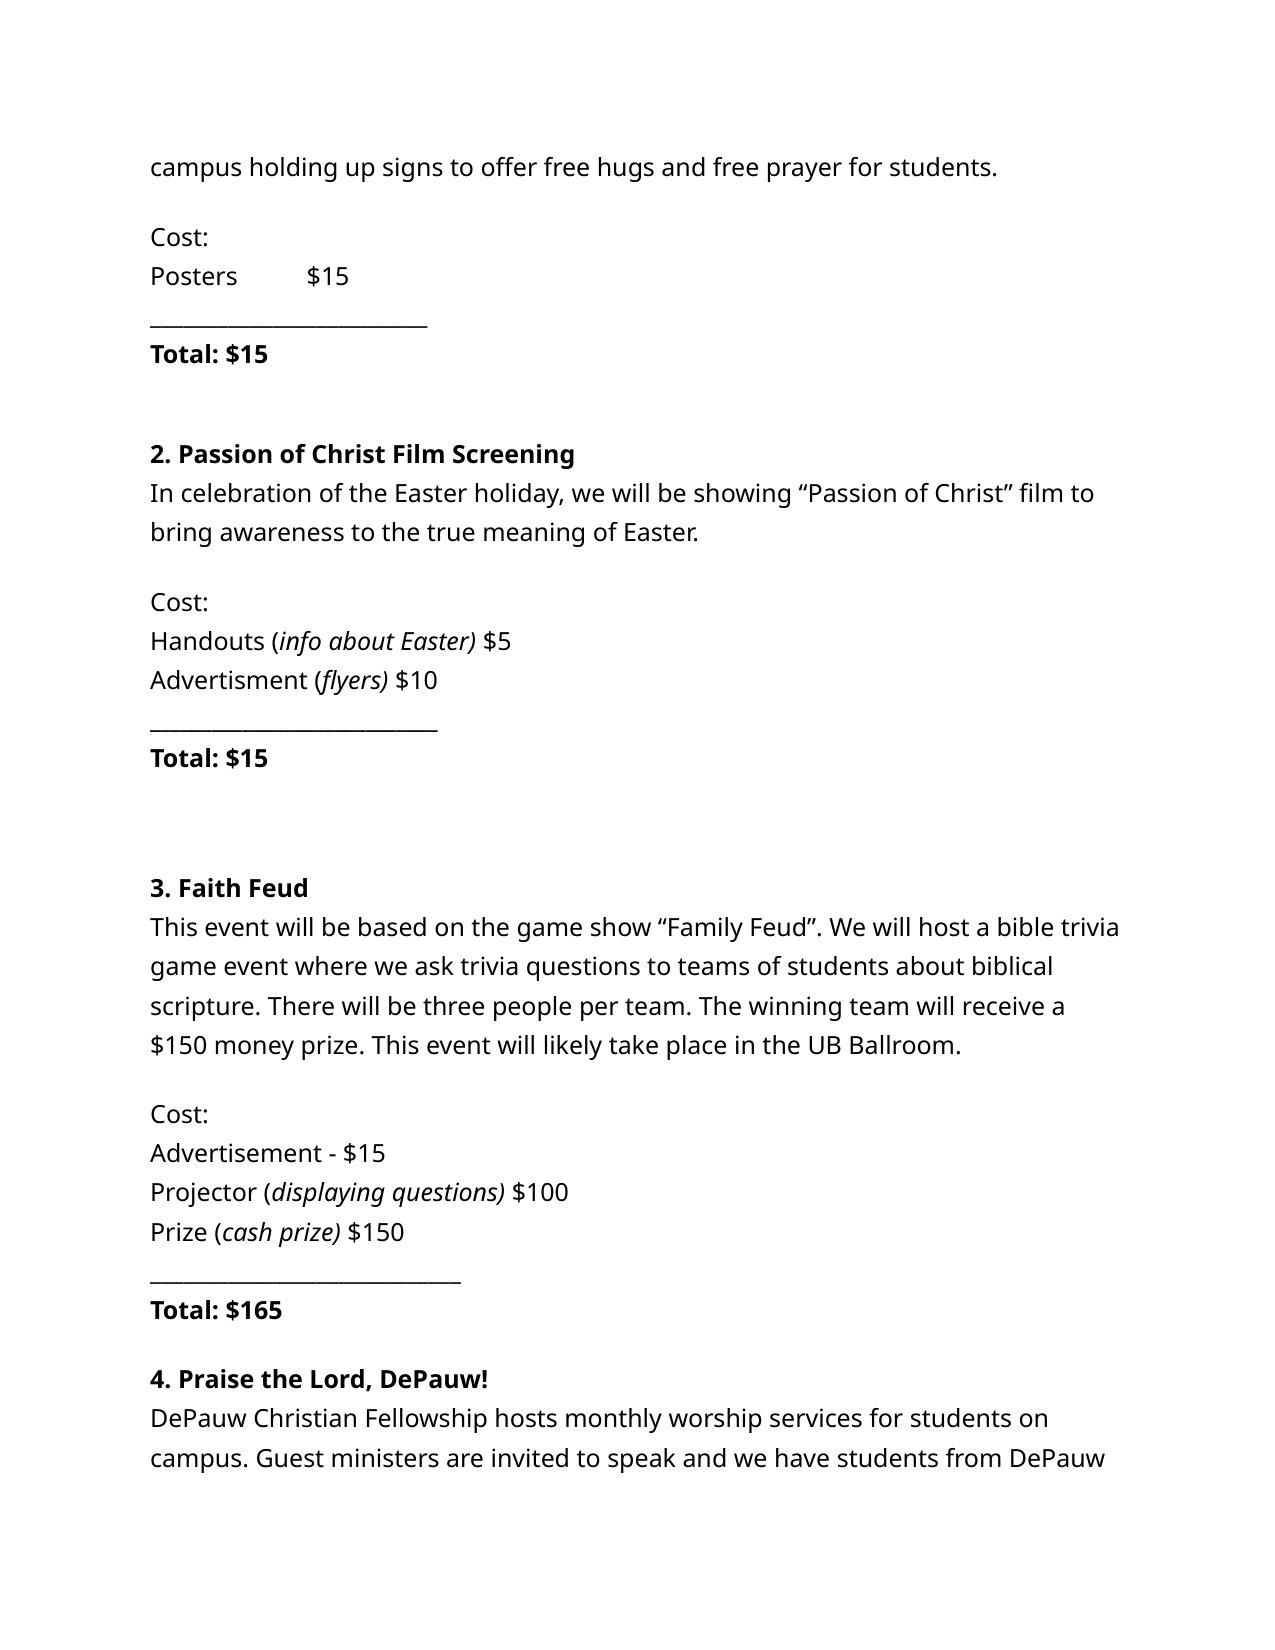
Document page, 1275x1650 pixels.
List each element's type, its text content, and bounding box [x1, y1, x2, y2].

text ____________________________ [150, 702, 1125, 736]
text 2. Passion of Christ Film Screening [150, 436, 1125, 471]
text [150, 150, 1125, 184]
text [150, 1401, 1125, 1474]
text Cost: [150, 1097, 1125, 1131]
text In celebration of the Easter holiday, we will be showing “Passion of Christ” film to bring awareness to the true meaning of Easter. [150, 476, 1125, 549]
text Total: $15 [150, 337, 1125, 371]
text Cost: [150, 584, 1125, 618]
text Handouts (info about Easter) $5 [150, 623, 1125, 657]
text 4. Praise the Lord, DePauw! [150, 1362, 1125, 1396]
text ____________________________ [150, 1253, 1125, 1287]
text 3. Faith Feud [150, 871, 1125, 905]
text This event will be based on the game show “Family Feud”. We will host a bible trivia game event where we ask trivia questions to teams of students about biblical scripture. There will be three people per team. The winning team will receive a $150 money prize. This event will likely take place in the UB Ballroom. [150, 910, 1125, 1061]
text Posters $15 [150, 258, 1125, 293]
text Prize (cash prize) $150 [150, 1214, 1125, 1248]
text _________________________ [150, 298, 1125, 332]
text Cost: [150, 219, 1125, 253]
text Total: $15 [150, 741, 1125, 775]
text Total: $165 [150, 1292, 1125, 1327]
text Advertisement - $15 [150, 1136, 1125, 1170]
text Advertisment (flyers) $10 [150, 662, 1125, 697]
text Projector (displaying questions) $100 [150, 1175, 1125, 1209]
